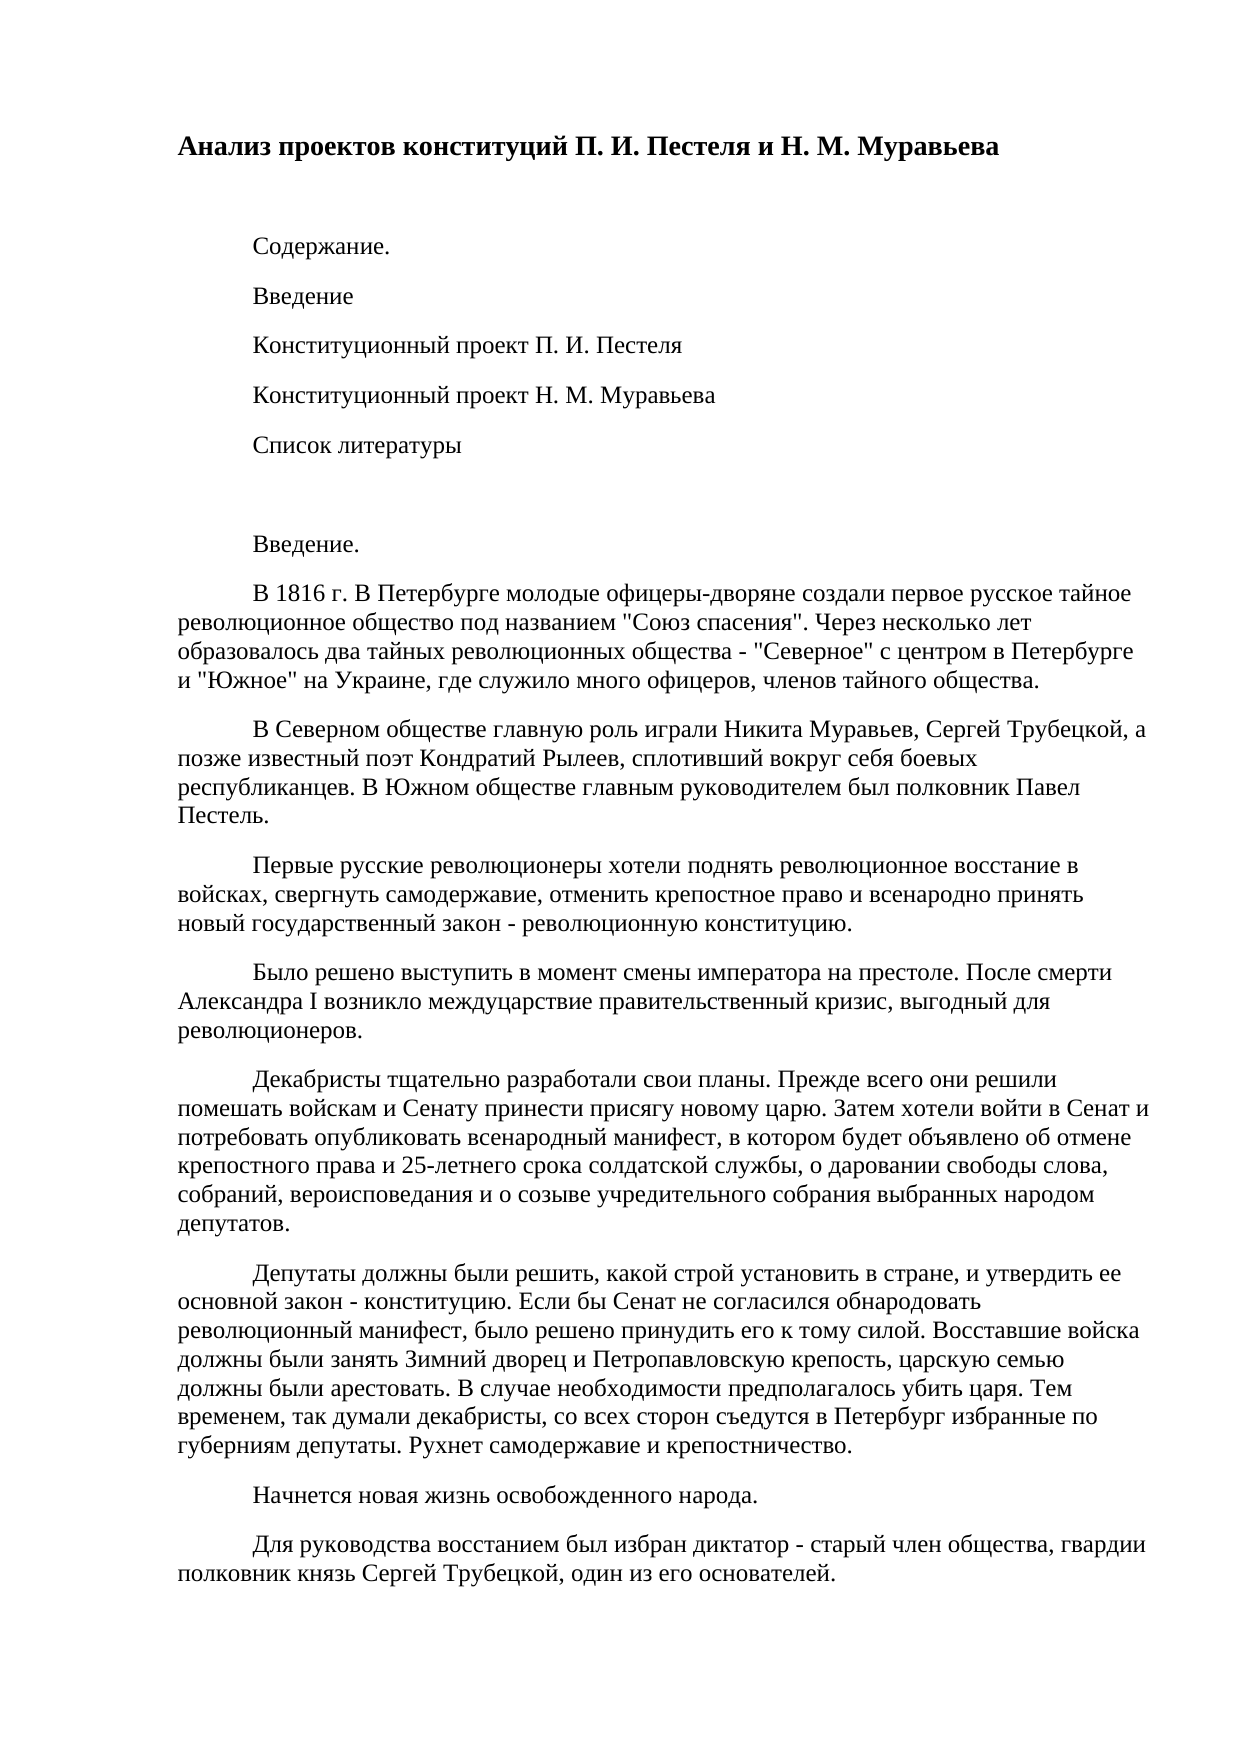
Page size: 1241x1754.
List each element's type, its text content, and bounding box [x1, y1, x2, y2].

text Список литературы [177, 430, 1152, 458]
text Первые русские революционеры хотели поднять революционное восстание в войсках, свергнуть самодержавие, отменить крепостное право и всенародно принять новый государственный закон - революционную конституцию. [177, 850, 1152, 936]
text Для руководства восстанием был избран диктатор - старый член общества, гвардии полковник князь Сергей Трубецкой, один из его основателей. [177, 1529, 1152, 1587]
text Было решено выступить в момент смены императора на престоле. После смерти Александра I возникло междуцарствие правительственный кризис, выгодный для революционеров. [177, 957, 1152, 1043]
text В Северном обществе главную роль играли Никита Муравьев, Сергей Трубецкой, а позже известный поэт Кондратий Рылеев, сплотивший вокруг себя боевых республиканцев. В Южном обществе главным руководителем был полковник Павел Пестель. [177, 714, 1152, 829]
text В 1816 г. В Петербурге молодые офицеры-дворяне создали первое русское тайное революционное общество под названием "Союз спасения". Через несколько лет образовалось два тайных революционных общества - "Северное" с центром в Петербурге и "Южное" на Украине, где служило много офицеров, членов тайного общества. [177, 578, 1152, 693]
text Конституционный проект Н. М. Муравьева [177, 380, 1152, 409]
text Введение. [177, 529, 1152, 558]
text Депутаты должны были решить, какой строй установить в стране, и утвердить ее основной закон - конституцию. Если бы Сенат не согласился обнародовать революционный манифест, было решено принудить его к тому силой. Восставшие войска должны были занять Зимний дворец и Петропавловскую крепость, царскую семью должны были арестовать. В случае необходимости предполагалось убить царя. Тем временем, так думали декабристы, со всех сторон съедутся в Петербург избранные по губерниям депутаты. Рухнет самодержавие и крепостничество. [177, 1258, 1152, 1459]
text Введение [177, 281, 1152, 310]
text Декабристы тщательно разработали свои планы. Прежде всего они решили помешать войскам и Сенату принести присягу новому царю. Затем хотели войти в Сенат и потребовать опубликовать всенародный манифест, в котором будет объявлено об отмене крепостного права и 25-летнего срока солдатской службы, о даровании свободы слова, собраний, вероисповедания и о созыве учредительного собрания выбранных народом депутатов. [177, 1064, 1152, 1237]
text Конституционный проект П. И. Пестеля [177, 331, 1152, 359]
text Начнется новая жизнь освобожденного народа. [177, 1480, 1152, 1508]
text Содержание. [177, 231, 1152, 260]
list Анализ проектов конституций П. И. Пестеля и Н. М. Муравьева [177, 128, 1152, 161]
